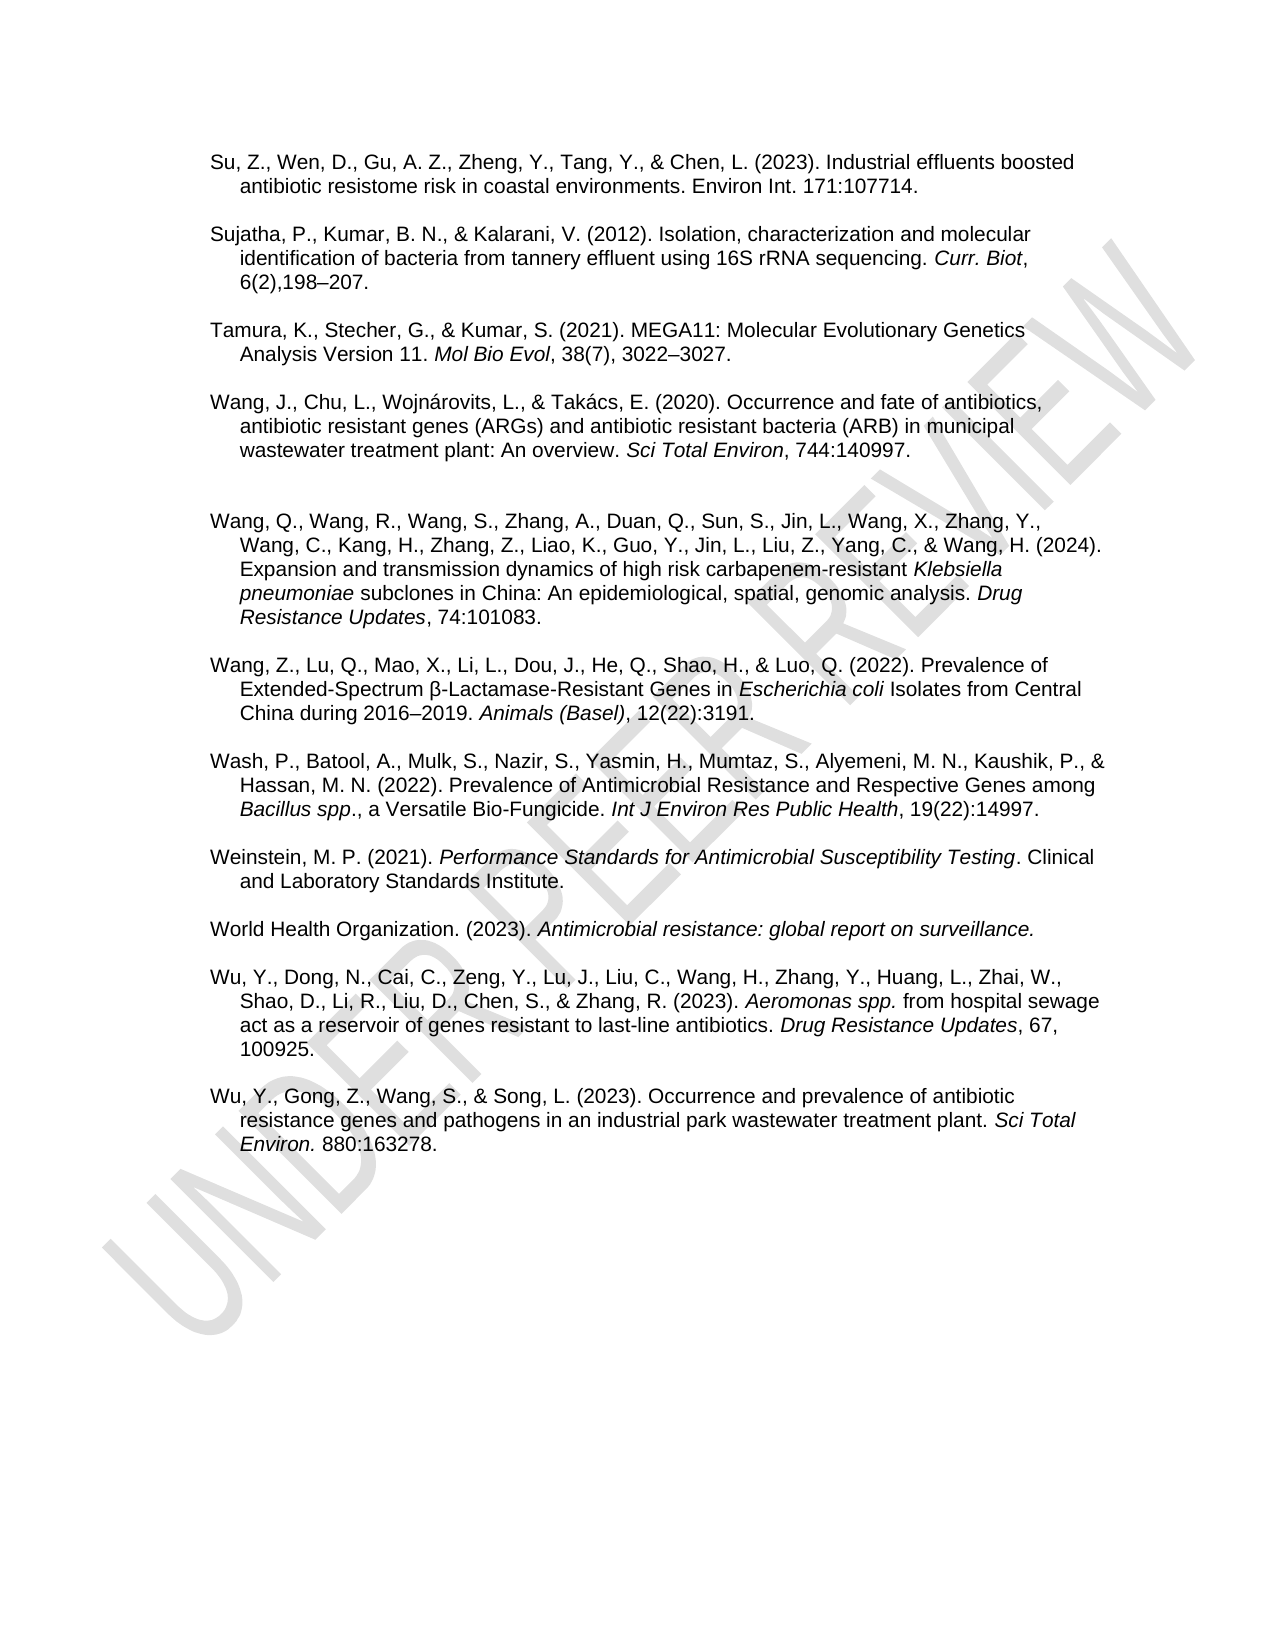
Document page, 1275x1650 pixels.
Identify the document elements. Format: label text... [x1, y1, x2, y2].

text Wash, P., Batool, A., Mulk, S., Nazir, S., Yasmin, H., Mumtaz, S., Alyemeni, M. N., Kaushik, P., & Hassan, M. N. (2022). Prevalence of Antimicrobial Resistance and Respective Genes among Bacillus spp., a Versatile Bio-Fungicide. Int J Environ Res Public Health, 19(22):14997. [210, 749, 1107, 821]
text Wu, Y., Gong, Z., Wang, S., & Song, L. (2023). Occurrence and prevalence of antibiotic resistance genes and pathogens in an industrial park wastewater treatment plant. Sci Total Environ. 880:163278. [210, 1084, 1107, 1156]
text Wang, J., Chu, L., Wojnárovits, L., & Takács, E. (2020). Occurrence and fate of antibiotics, antibiotic resistant genes (ARGs) and antibiotic resistant bacteria (ARB) in municipal wastewater treatment plant: An overview. Sci Total Environ, 744:140997. [210, 389, 1107, 461]
text Tamura, K., Stecher, G., & Kumar, S. (2021). MEGA11: Molecular Evolutionary Genetics Analysis Version 11. Mol Bio Evol, 38(7), 3022–3027. [210, 318, 1107, 366]
text World Health Organization. (2023). Antimicrobial resistance: global report on surveillance. [210, 917, 1107, 941]
text Wang, Z., Lu, Q., Mao, X., Li, L., Dou, J., He, Q., Shao, H., & Luo, Q. (2022). Prevalence of Extended-Spectrum β-Lactamase-Resistant Genes in Escherichia coli Isolates from Central China during 2016–2019. Animals (Basel), 12(22):3191. [210, 653, 1107, 725]
text Weinstein, M. P. (2021). Performance Standards for Antimicrobial Susceptibility Testing. Clinical and Laboratory Standards Institute. [210, 845, 1107, 893]
text Sujatha, P., Kumar, B. N., & Kalarani, V. (2012). Isolation, characterization and molecular identification of bacteria from tannery effluent using 16S rRNA sequencing. Curr. Biot, 6(2),198–207. [210, 222, 1107, 294]
text Su, Z., Wen, D., Gu, A. Z., Zheng, Y., Tang, Y., & Chen, L. (2023). Industrial effluents boosted antibiotic resistome risk in coastal environments. Environ Int. 171:107714. [210, 150, 1107, 198]
text Wu, Y., Dong, N., Cai, C., Zeng, Y., Lu, J., Liu, C., Wang, H., Zhang, Y., Huang, L., Zhai, W., Shao, D., Li, R., Liu, D., Chen, S., & Zhang, R. (2023). Aeromonas spp. from hospital sewage act as a reservoir of genes resistant to last-line antibiotics. Drug Resistance Updates, 67, 100925. [210, 964, 1107, 1060]
text Wang, Q., Wang, R., Wang, S., Zhang, A., Duan, Q., Sun, S., Jin, L., Wang, X., Zhang, Y., Wang, C., Kang, H., Zhang, Z., Liao, K., Guo, Y., Jin, L., Liu, Z., Yang, C., & Wang, H. (2024). Expansion and transmission dynamics of high risk carbapenem-resistant Klebsiella pneumoniae subclones in China: An epidemiological, spatial, genomic analysis. Drug Resistance Updates, 74:101083. [210, 509, 1107, 629]
